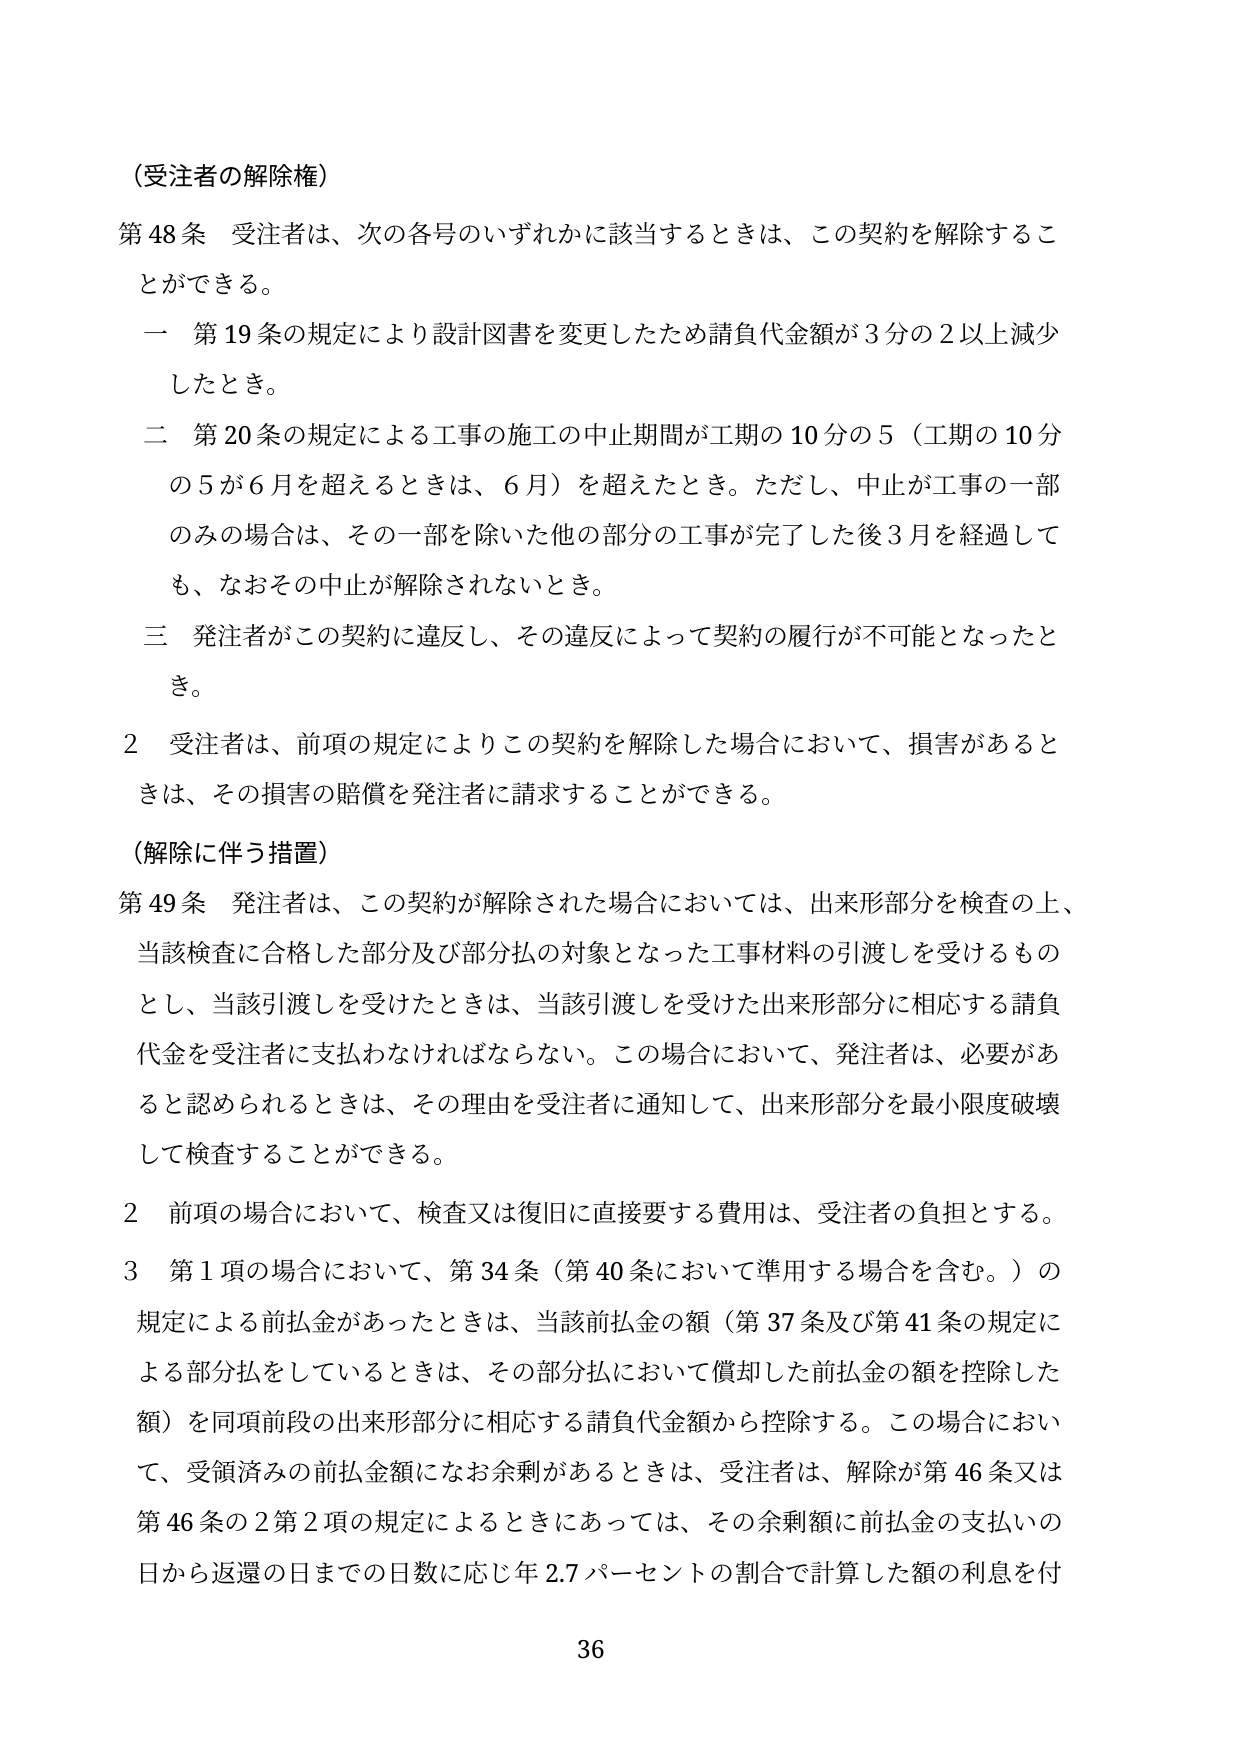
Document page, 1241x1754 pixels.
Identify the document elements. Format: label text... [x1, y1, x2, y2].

text （解除に伴う措置） [118, 827, 1063, 877]
text ２ 前項の場合において、検査又は復旧に直接要する費用は、受注者の負担とする。 [118, 1186, 1063, 1237]
text （受注者の解除権） [118, 149, 1063, 199]
text 二 第20条の規定による工事の施工の中止期間が工期の10分の５（工期の10分の５が６月を超えるときは、６月）を超えたとき。ただし、中止が工事の一部のみの場合は、その一部を除いた他の部分の工事が完了した後３月を経過しても、なおその中止が解除されないとき。 [143, 408, 1063, 609]
text 三 発注者がこの契約に違反し、その違反によって契約の履行が不可能となったとき。 [143, 609, 1063, 709]
text ２ 受注者は、前項の規定によりこの契約を解除した場合において、損害があるときは、その損害の賠償を発注者に請求することができる。 [118, 718, 1063, 818]
text 第48条 受注者は、次の各号のいずれかに該当するときは、この契約を解除することができる。 [118, 207, 1063, 308]
text 一 第19条の規定により設計図書を変更したため請負代金額が３分の２以上減少したとき。 [143, 308, 1063, 408]
text 第49条 発注者は、この契約が解除された場合においては、出来形部分を検査の上、当該検査に合格した部分及び部分払の対象となった工事材料の引渡しを受けるものとし、当該引渡しを受けたときは、当該引渡しを受けた出来形部分に相応する請負代金を受注者に支払わなければならない。この場合において、発注者は、必要があると認められるときは、その理由を受注者に通知して、出来形部分を最小限度破壊して検査することができる。 [118, 877, 1063, 1178]
